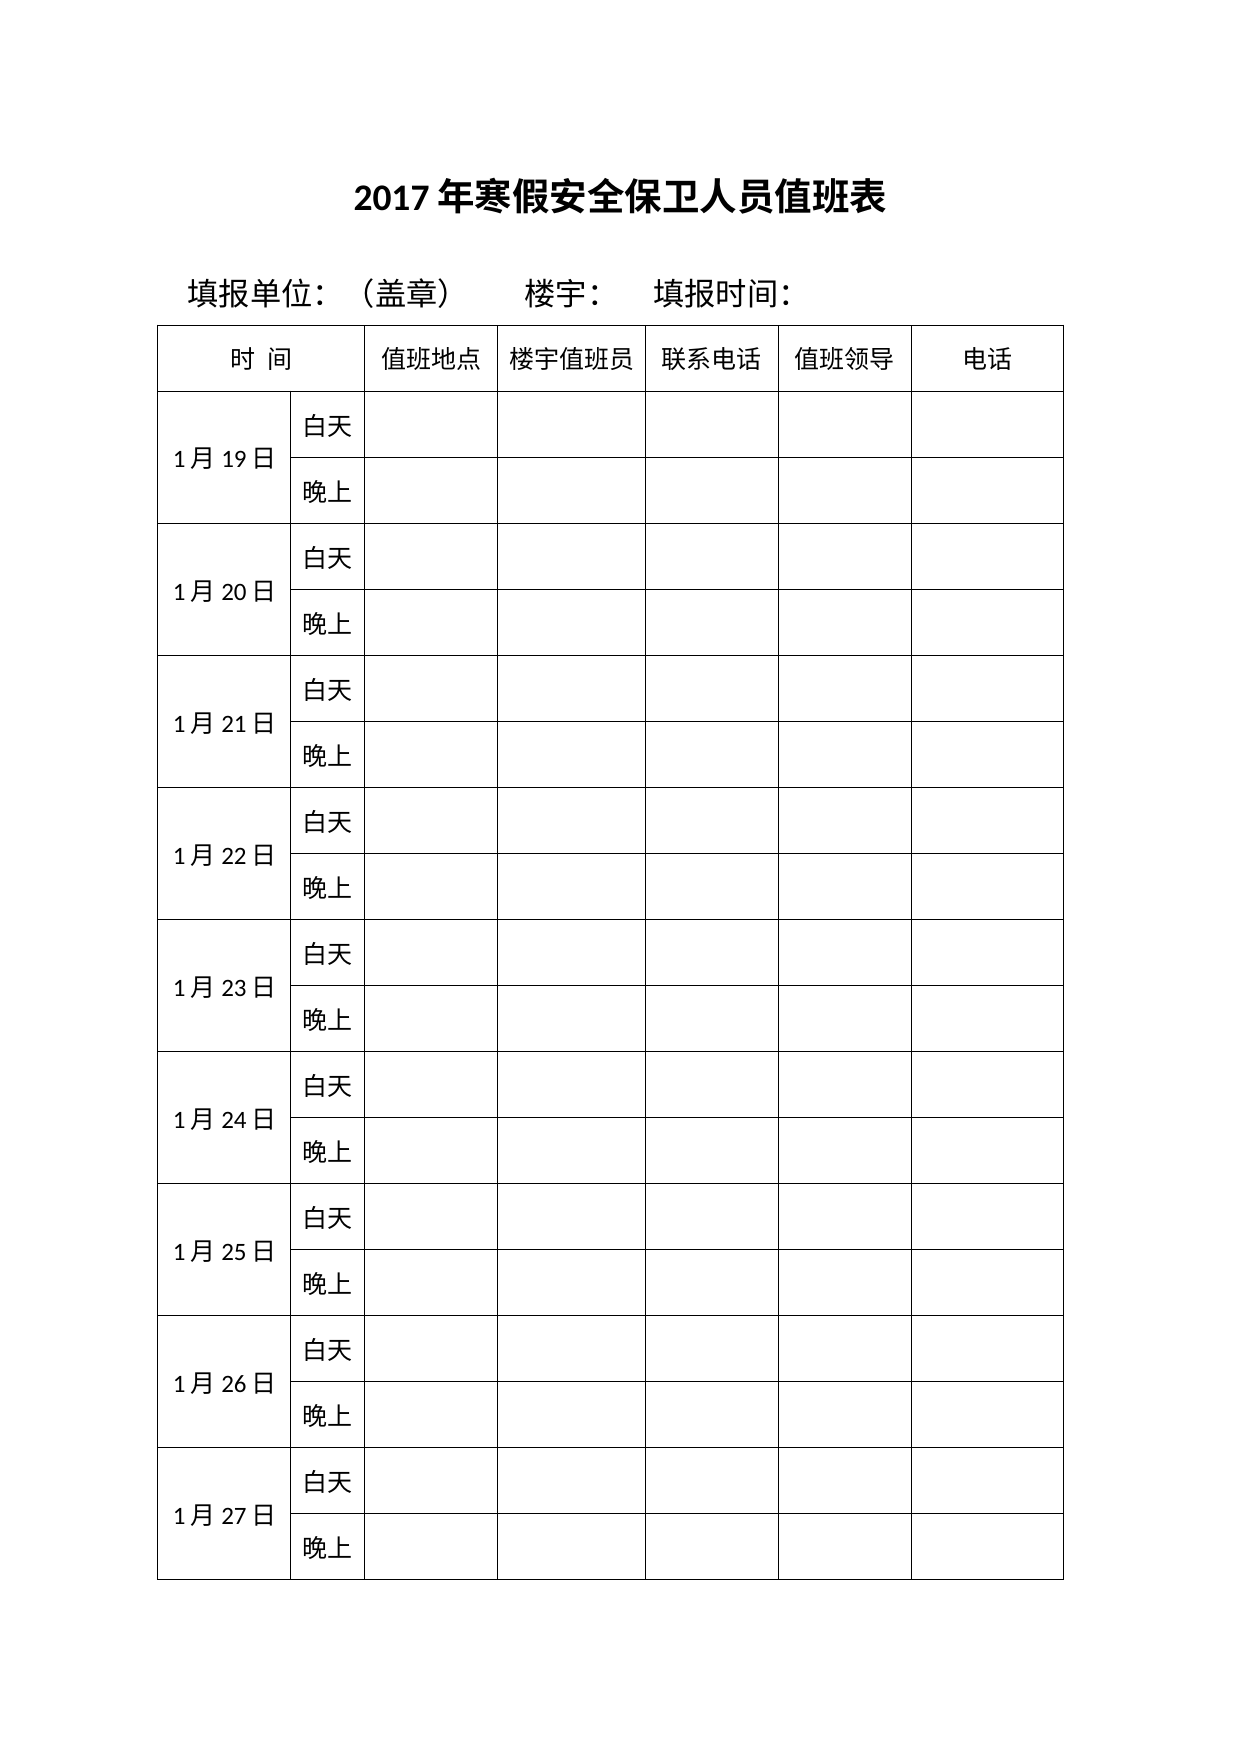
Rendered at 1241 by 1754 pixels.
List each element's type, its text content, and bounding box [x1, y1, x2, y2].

table_cell [646, 1448, 778, 1513]
table_cell 白天 [291, 1448, 364, 1513]
table_cell [779, 854, 911, 919]
table_cell 1月 27日 [158, 1448, 290, 1579]
table_cell [365, 788, 497, 853]
table_cell [498, 854, 645, 919]
table_cell [498, 1184, 645, 1249]
table_header 楼宇值班员 [498, 326, 645, 391]
table_cell [779, 458, 911, 523]
table_cell [646, 1118, 778, 1183]
table_cell 1月 20日 [158, 524, 290, 655]
table_cell [365, 854, 497, 919]
table_cell [912, 722, 1063, 787]
table_cell [779, 656, 911, 721]
table_cell [779, 986, 911, 1051]
table_cell 白天 [291, 1184, 364, 1249]
table_cell [912, 1514, 1063, 1579]
table_cell 1月 19日 [158, 392, 290, 523]
table_header 值班领导 [779, 326, 911, 391]
table_cell [912, 1382, 1063, 1447]
table_cell [365, 590, 497, 655]
table_cell [912, 524, 1063, 589]
table_cell [365, 1382, 497, 1447]
table_cell [498, 590, 645, 655]
table_cell [498, 1382, 645, 1447]
table_cell 白天 [291, 1316, 364, 1381]
table_cell 1月 23日 [158, 920, 290, 1051]
table_cell 晚上 [291, 1382, 364, 1447]
table_header 电话 [912, 326, 1063, 391]
table_cell [912, 458, 1063, 523]
table_cell [646, 1316, 778, 1381]
table_cell [779, 1184, 911, 1249]
table_cell [365, 986, 497, 1051]
table_cell [912, 392, 1063, 457]
table_cell [646, 1382, 778, 1447]
table_header 值班地点 [365, 326, 497, 391]
table_cell [646, 1514, 778, 1579]
table_cell [912, 986, 1063, 1051]
table_cell [779, 524, 911, 589]
table_header 联系电话 [646, 326, 778, 391]
table_cell [779, 1316, 911, 1381]
table_cell 1月 26日 [158, 1316, 290, 1447]
table_cell [498, 920, 645, 985]
table_cell [779, 1052, 911, 1117]
table_cell [912, 1118, 1063, 1183]
table_cell [912, 854, 1063, 919]
table_cell [365, 1052, 497, 1117]
table_cell [779, 1118, 911, 1183]
table_cell [498, 1316, 645, 1381]
table_cell [365, 1514, 497, 1579]
table_cell 晚上 [291, 1118, 364, 1183]
table_cell [365, 458, 497, 523]
table_cell [365, 1250, 497, 1315]
table_cell 白天 [291, 788, 364, 853]
table_cell [646, 458, 778, 523]
table_cell [646, 1250, 778, 1315]
table_cell [646, 920, 778, 985]
table_cell [646, 524, 778, 589]
table_cell [498, 1250, 645, 1315]
table_cell [912, 788, 1063, 853]
table_cell 晚上 [291, 590, 364, 655]
table_cell [498, 1448, 645, 1513]
table_cell [912, 656, 1063, 721]
table_cell [912, 1448, 1063, 1513]
table_cell [912, 1184, 1063, 1249]
table_cell [646, 392, 778, 457]
table_cell [779, 1250, 911, 1315]
table_cell [646, 986, 778, 1051]
table_cell 晚上 [291, 1514, 364, 1579]
text 填报单位：（盖章） 楼宇： 填报时间： [187, 259, 1053, 324]
table_cell [498, 392, 645, 457]
table_cell [646, 788, 778, 853]
table_cell [779, 788, 911, 853]
table_cell 1月 25日 [158, 1184, 290, 1315]
table_cell [912, 590, 1063, 655]
table_cell [779, 590, 911, 655]
table_cell 白天 [291, 920, 364, 985]
table_cell 1月 22日 [158, 788, 290, 919]
table_cell [646, 656, 778, 721]
table_cell 晚上 [291, 1250, 364, 1315]
table_cell [912, 1250, 1063, 1315]
table_cell [365, 1184, 497, 1249]
table_cell [498, 1118, 645, 1183]
table_cell [365, 1316, 497, 1381]
table_cell [498, 788, 645, 853]
table_cell [365, 524, 497, 589]
table_cell [498, 986, 645, 1051]
table_cell [365, 722, 497, 787]
table_cell [646, 590, 778, 655]
table_cell [646, 1052, 778, 1117]
table_cell [365, 1448, 497, 1513]
table_cell [498, 656, 645, 721]
table_cell 晚上 [291, 722, 364, 787]
table_cell 晚上 [291, 986, 364, 1051]
table_cell [779, 722, 911, 787]
table_cell [646, 1184, 778, 1249]
table_cell [498, 524, 645, 589]
table_cell [498, 722, 645, 787]
table_cell [779, 1448, 911, 1513]
table_cell [779, 920, 911, 985]
table_cell 晚上 [291, 458, 364, 523]
table_cell [779, 1382, 911, 1447]
table_cell [779, 392, 911, 457]
table_cell [365, 920, 497, 985]
table_cell [498, 1514, 645, 1579]
table_cell [912, 920, 1063, 985]
table_cell [365, 656, 497, 721]
text 2017年寒假安全保卫人员值班表 [187, 162, 1053, 227]
table_cell [498, 458, 645, 523]
table_cell [365, 392, 497, 457]
table_cell [912, 1052, 1063, 1117]
table_cell 白天 [291, 1052, 364, 1117]
table_cell [498, 1052, 645, 1117]
table_cell 白天 [291, 524, 364, 589]
table_header 时 间 [158, 326, 364, 391]
table_cell [646, 722, 778, 787]
table_cell 晚上 [291, 854, 364, 919]
table_cell 1月 24日 [158, 1052, 290, 1183]
table_cell 白天 [291, 656, 364, 721]
table_cell 白天 [291, 392, 364, 457]
table_cell [779, 1514, 911, 1579]
table_cell [912, 1316, 1063, 1381]
table_cell [646, 854, 778, 919]
table_cell 1月 21日 [158, 656, 290, 787]
table_cell [365, 1118, 497, 1183]
